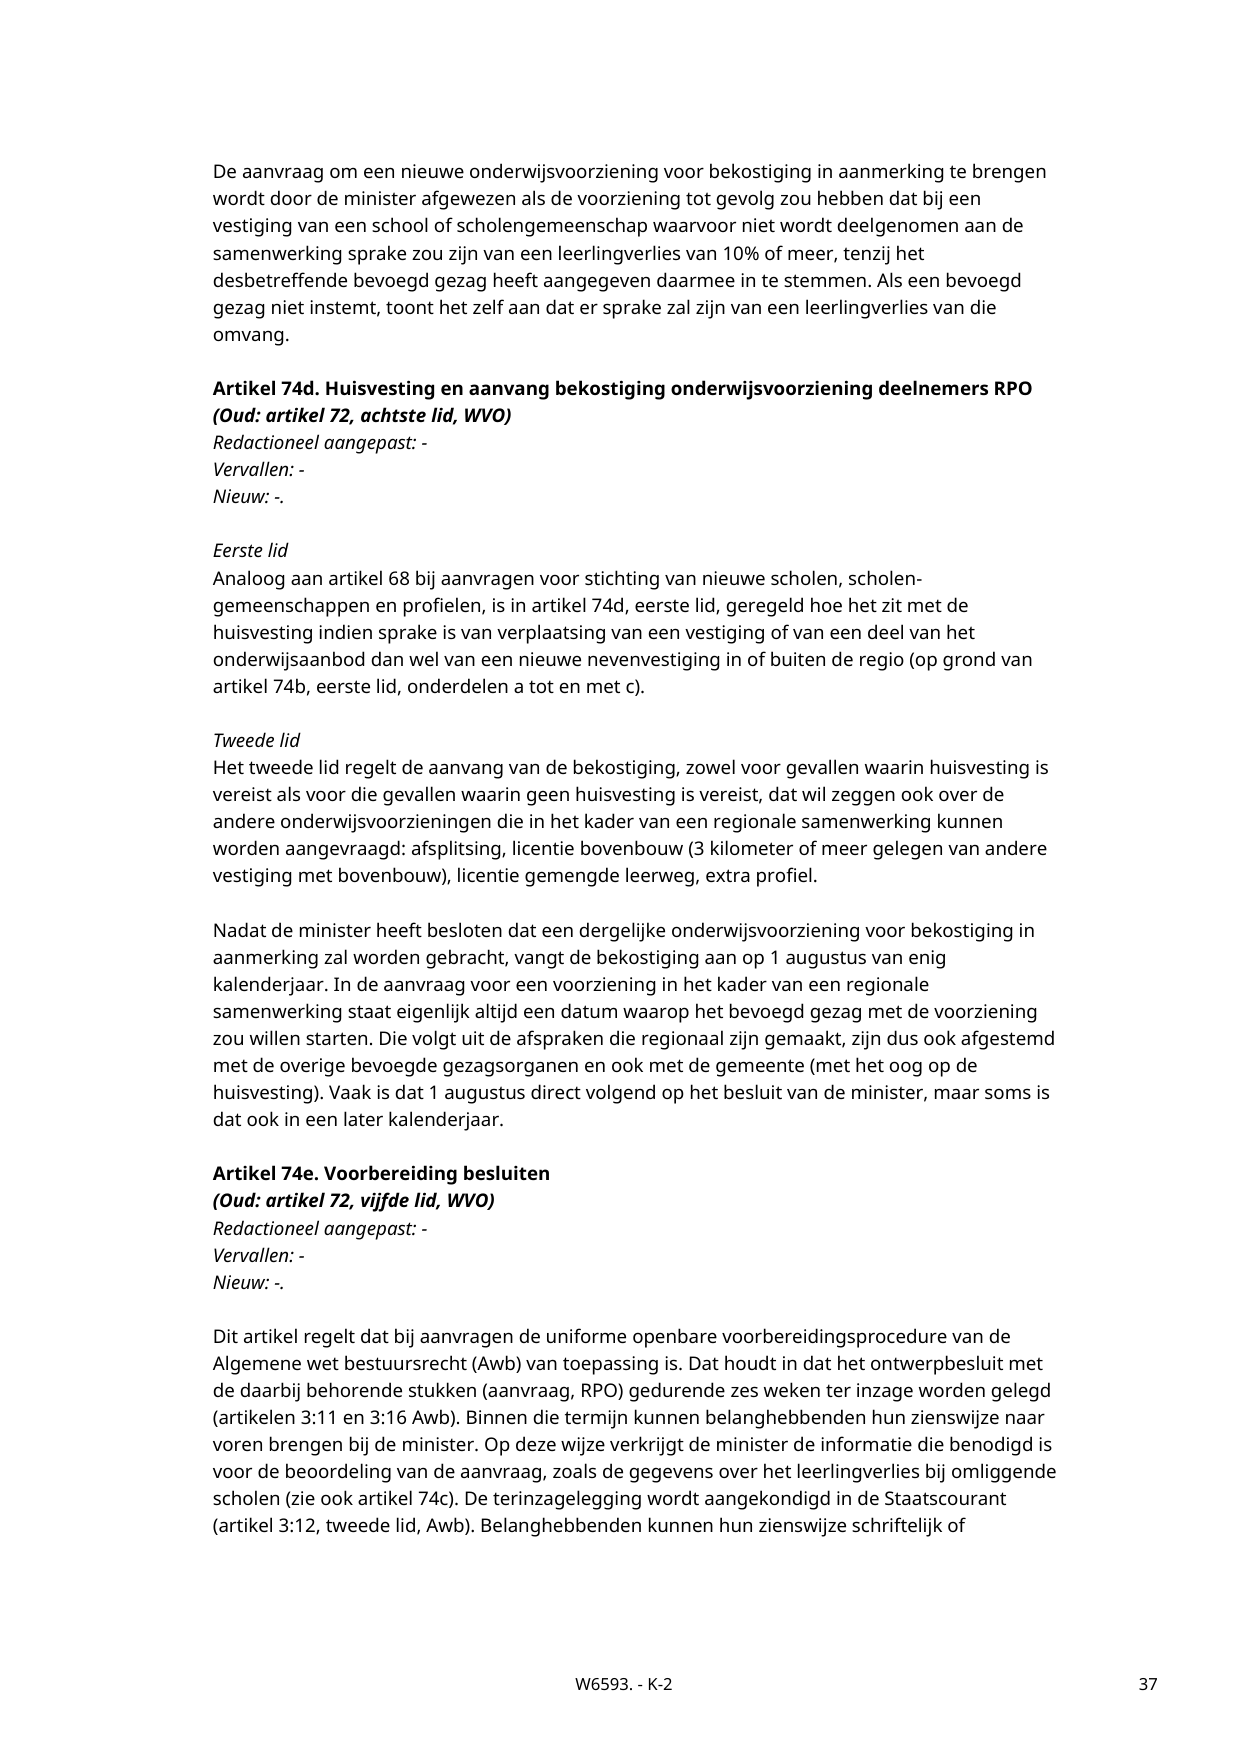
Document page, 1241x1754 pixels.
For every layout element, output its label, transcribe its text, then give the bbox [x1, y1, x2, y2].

text Tweede lid [213, 726, 1057, 753]
text Eerste lid [213, 536, 1057, 563]
text De aanvraag om een nieuwe onderwijsvoorziening voor bekostiging in aanmerking te brengen wordt door de minister afgewezen als de voorziening tot gevolg zou hebben dat bij een vestiging van een school of scholengemeenschap waarvoor niet wordt deelgenomen aan de samenwerking sprake zou zijn van een leerlingverlies van 10% of meer, tenzij het desbetreffende bevoegd gezag heeft aangegeven daarmee in te stemmen. Als een bevoegd gezag niet instemt, toont het zelf aan dat er sprake zal zijn van een leerlingverlies van die omvang. [213, 157, 1057, 347]
text Nadat de minister heeft besloten dat een dergelijke onderwijsvoorziening voor bekostiging in aanmerking zal worden gebracht, vangt de bekostiging aan op 1 augustus van enig kalenderjaar. In de aanvraag voor een voorziening in het kader van een regionale samenwerking staat eigenlijk altijd een datum waarop het bevoegd gezag met de voorziening zou willen starten. Die volgt uit de afspraken die regionaal zijn gemaakt, zijn dus ook afgestemd met de overige bevoegde gezagsorganen en ook met de gemeente (met het oog op de huisvesting). Vaak is dat 1 augustus direct volgend op het besluit van de minister, maar soms is dat ook in een later kalenderjaar. [213, 915, 1057, 1132]
text (Oud: artikel 72, vijfde lid, WVO) [213, 1186, 1057, 1213]
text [213, 1322, 1057, 1538]
text Nieuw: -. [213, 1267, 1057, 1294]
text Vervallen: - [213, 455, 1057, 482]
text Artikel 74d. Huisvesting en aanvang bekostiging onderwijsvoorziening deelnemers RPO [213, 374, 1057, 401]
text Nieuw: -. [213, 482, 1057, 509]
text Vervallen: - [213, 1240, 1057, 1267]
text Redactioneel aangepast: - [213, 1213, 1057, 1240]
text Redactioneel aangepast: - [213, 428, 1057, 455]
text Het tweede lid regelt de aanvang van de bekostiging, zowel voor gevallen waarin huisvesting is vereist als voor die gevallen waarin geen huisvesting is vereist, dat wil zeggen ook over de andere onderwijsvoorzieningen die in het kader van een regionale samenwerking kunnen worden aangevraagd: afsplitsing, licentie bovenbouw (3 kilometer of meer gelegen van andere vestiging met bovenbouw), licentie gemengde leerweg, extra profiel. [213, 753, 1057, 888]
text Analoog aan artikel 68 bij aanvragen voor stichting van nieuwe scholen, scholengemeenschappen en profielen, is in artikel 74d, eerste lid, geregeld hoe het zit met de huisvesting indien sprake is van verplaatsing van een vestiging of van een deel van het onderwijsaanbod dan wel van een nieuwe nevenvestiging in of buiten de regio (op grond van artikel 74b, eerste lid, onderdelen a tot en met c). [213, 563, 1057, 699]
text (Oud: artikel 72, achtste lid, WVO) [213, 401, 1057, 428]
text Artikel 74e. Voorbereiding besluiten [213, 1159, 1057, 1186]
